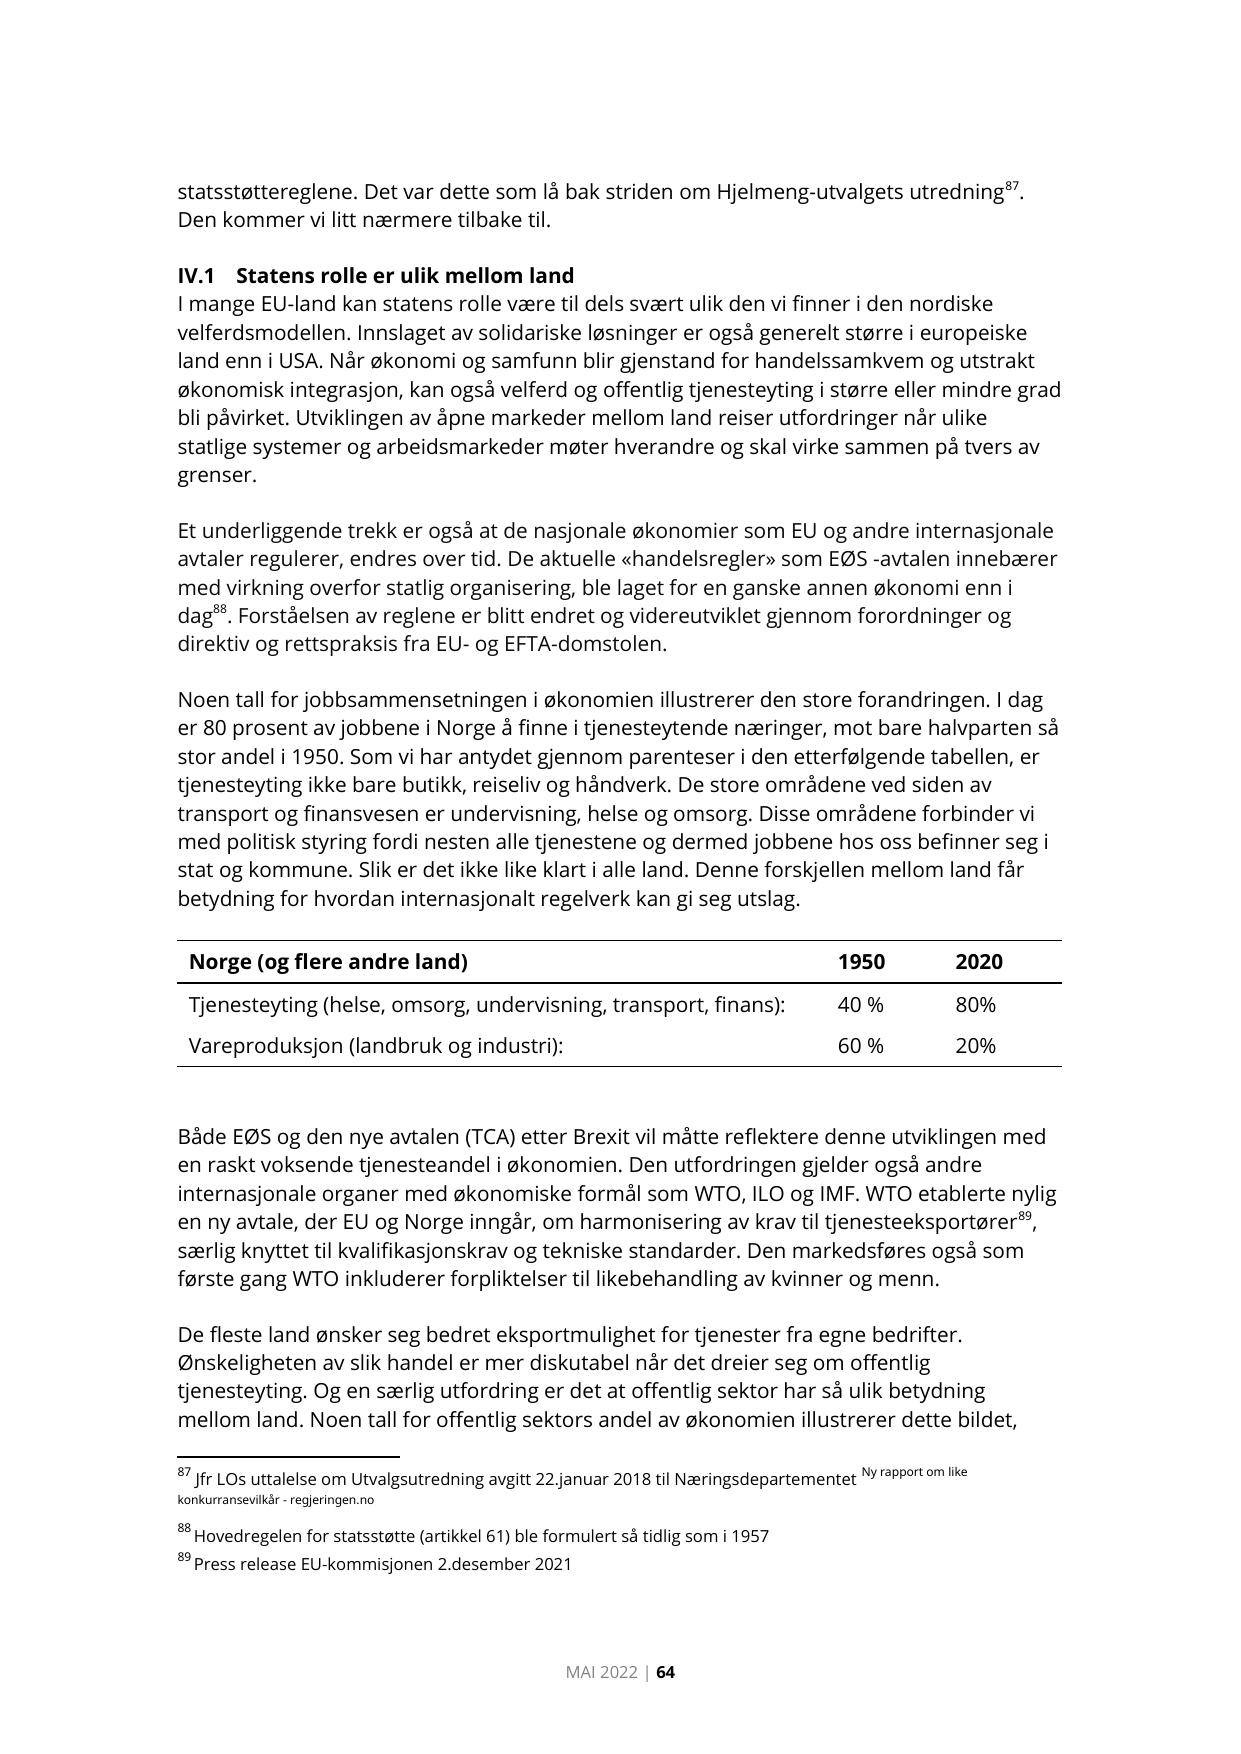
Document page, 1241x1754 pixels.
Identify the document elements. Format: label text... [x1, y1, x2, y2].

text Noen tall for jobbsammensetningen i økonomien illustrerer den store forandringen. I dag er 80 prosent av jobbene i Norge å finne i tjenesteytende næringer, mot bare halvparten så stor andel i 1950. Som vi har antydet gjennom parenteser i den etterfølgende tabellen, er tjenesteyting ikke bare butikk, reiseliv og håndverk. De store områdene ved siden av transport og finansvesen er undervisning, helse og omsorg. Disse områdene forbinder vi med politisk styring fordi nesten alle tjenestene og dermed jobbene hos oss befinner seg i stat og kommune. Slik er det ikke like klart i alle land. Denne forskjellen mellom land får betydning for hvordan internasjonalt regelverk kan gi seg utslag. [177, 685, 1063, 912]
table_header 1950 [826, 941, 944, 982]
table_cell 80% [944, 984, 1062, 1024]
subtitle Statens rolle er ulik mellom land [177, 261, 1063, 289]
table_cell 20% [944, 1025, 1062, 1066]
table_header Norge (og flere andre land) [177, 941, 826, 982]
text Både EØS og den nye avtalen (TCA) etter Brexit vil måtte reflektere denne utviklingen med en raskt voksende tjenesteandel i økonomien. Den utfordringen gjelder også andre internasjonale organer med økonomiske formål som WTO, ILO og IMF. WTO etablerte nylig en ny avtale, der EU og Norge inngår, om harmonisering av krav til tjenesteeksportører, særlig knyttet til kvalifikasjonskrav og tekniske standarder. Den markedsføres også som første gang WTO inkluderer forpliktelser til likebehandling av kvinner og menn. [177, 1122, 1063, 1293]
table_cell 40 % [826, 984, 944, 1024]
table_cell 60 % [826, 1025, 944, 1066]
table_header 2020 [944, 941, 1062, 982]
text Et underliggende trekk er også at de nasjonale økonomier som EU og andre internasjonale avtaler regulerer, endres over tid. De aktuelle «handelsregler» som EØS -avtalen innebærer med virkning overfor statlig organisering, ble laget for en ganske annen økonomi enn i dag. Forståelsen av reglene er blitt endret og videreutviklet gjennom forordninger og direktiv og rettspraksis fra EU- og EFTA-domstolen. [177, 516, 1063, 658]
text I mange EU-land kan statens rolle være til dels svært ulik den vi finner i den nordiske velferdsmodellen. Innslaget av solidariske løsninger er også generelt større i europeiske land enn i USA. Når økonomi og samfunn blir gjenstand for handelssamkvem og utstrakt økonomisk integrasjon, kan også velferd og offentlig tjenesteyting i større eller mindre grad bli påvirket. Utviklingen av åpne markeder mellom land reiser utfordringer når ulike statlige systemer og arbeidsmarkeder møter hverandre og skal virke sammen på tvers av grenser. [177, 289, 1063, 489]
table_cell Tjenesteyting (helse, omsorg, undervisning, transport, finans): [177, 984, 826, 1024]
table_cell Vareproduksjon (landbruk og industri): [177, 1025, 826, 1066]
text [177, 177, 1063, 234]
text De fleste land ønsker seg bedret eksportmulighet for tjenester fra egne bedrifter. Ønskeligheten av slik handel er mer diskutabel når det dreier seg om offentlig tjenesteyting. Og en særlig utfordring er det at offentlig sektor har så ulik betydning mellom land. Noen tall for offentlig sektors andel av økonomien illustrerer dette bildet, [177, 1320, 1063, 1433]
